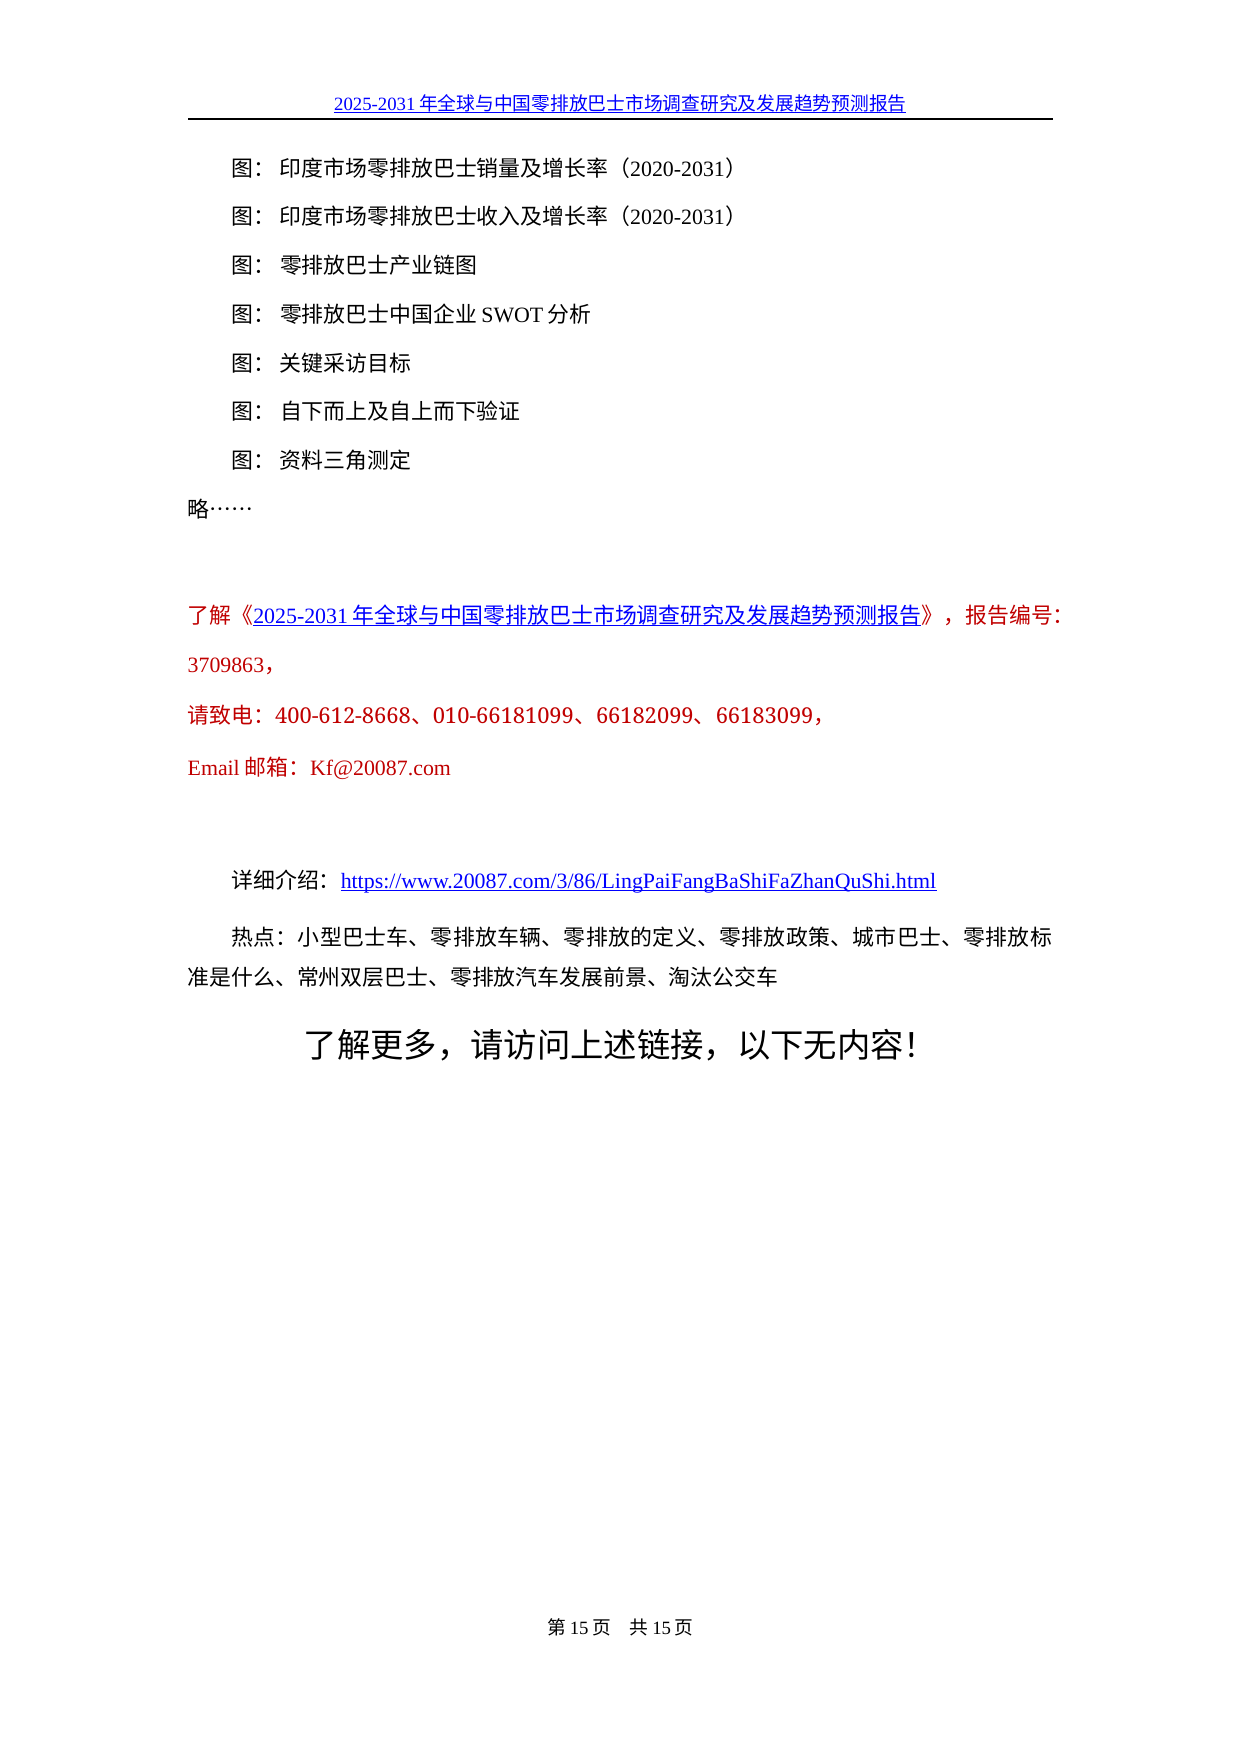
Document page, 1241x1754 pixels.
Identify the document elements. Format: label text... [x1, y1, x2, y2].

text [187, 150, 1053, 524]
text 请致电：400-612-8668、010-66181099、66182099、66183099， [187, 698, 1053, 731]
text Email邮箱：Kf@20087.com [187, 750, 1053, 782]
text 了解《2025-2031年全球与中国零排放巴士市场调查研究及发展趋势预测报告》，报告编号：3709863， [187, 598, 1053, 679]
title 了解更多，请访问上述链接，以下无内容！ [187, 1010, 1053, 1075]
text 详细介绍：https://www.20087.com/3/86/LingPaiFangBaShiFaZhanQuShi.html [187, 863, 1053, 895]
text 热点：小型巴士车、零排放车辆、零排放的定义、零排放政策、城市巴士、零排放标准是什么、常州双层巴士、零排放汽车发展前景、淘汰公交车 [187, 919, 1053, 992]
